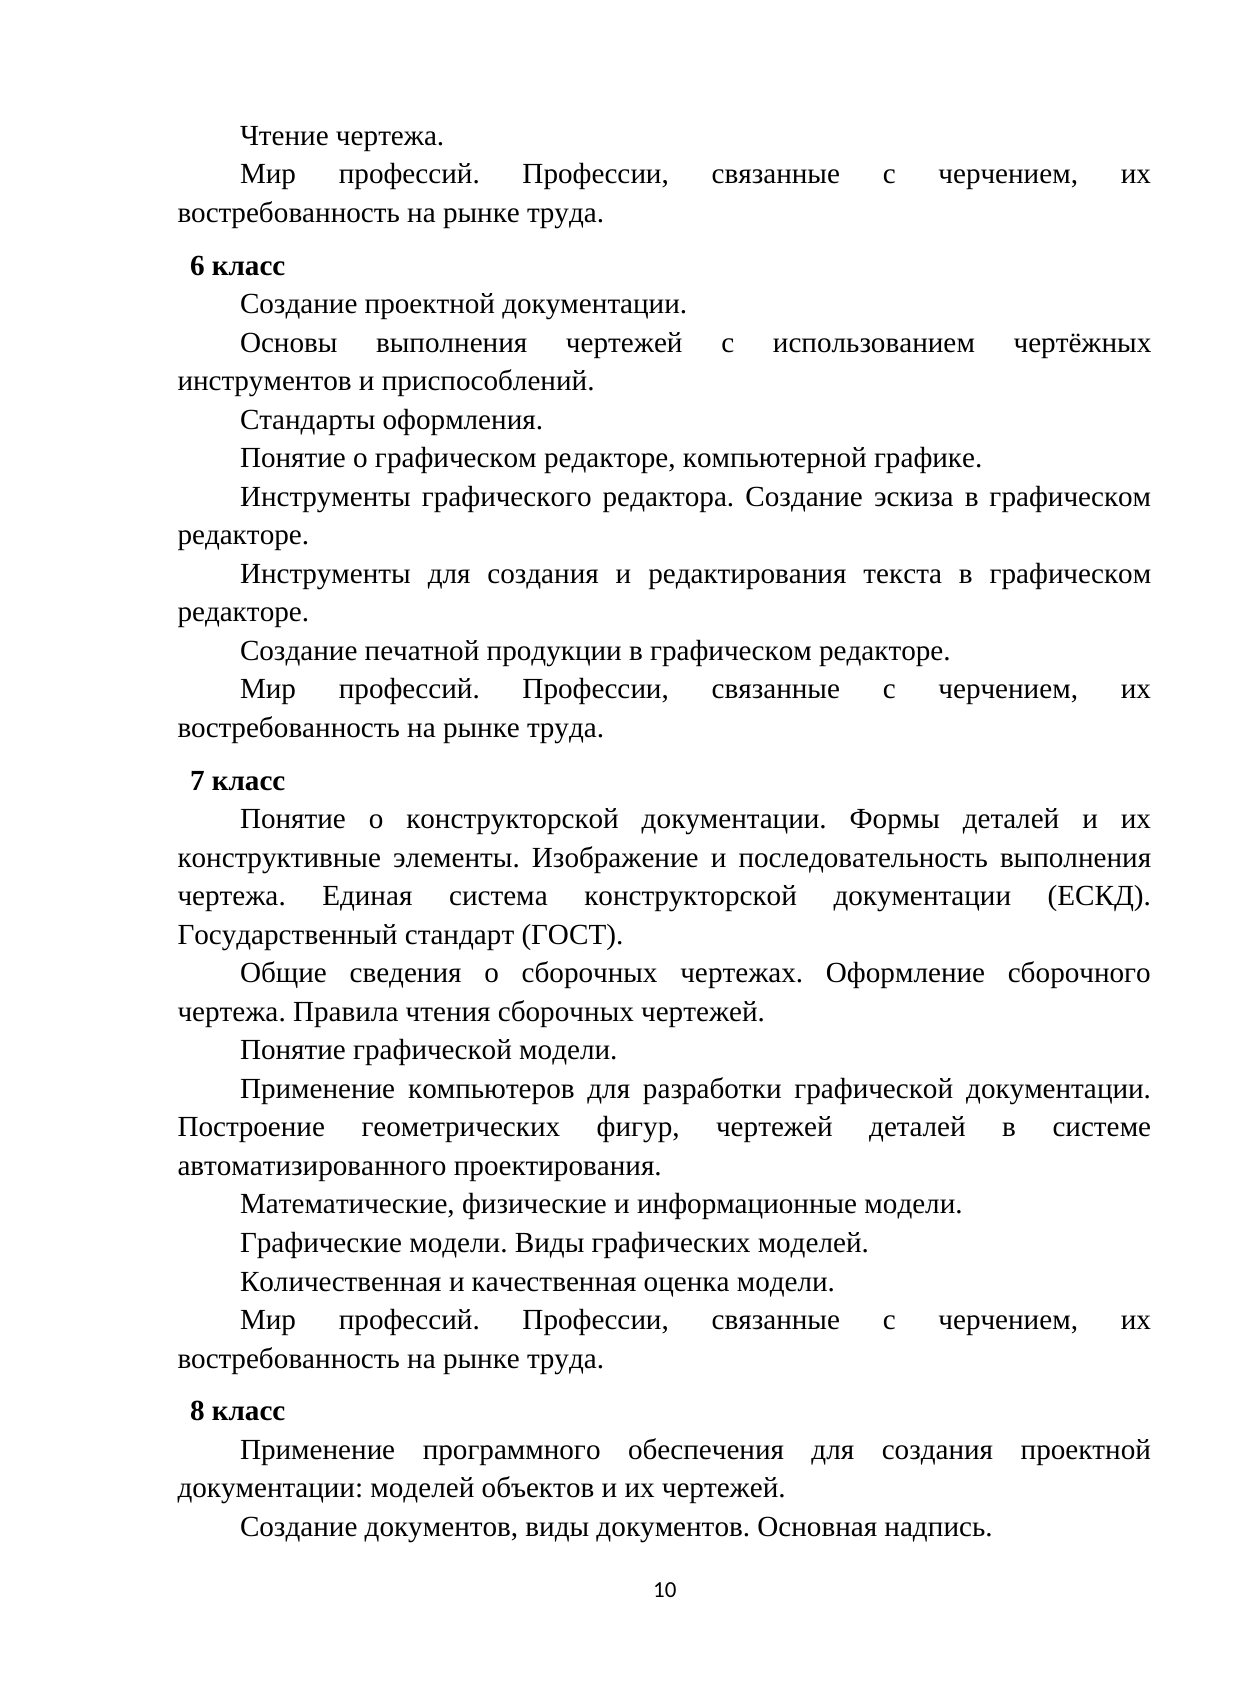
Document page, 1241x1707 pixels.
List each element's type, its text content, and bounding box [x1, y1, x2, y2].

text Стандарты оформления. [177, 402, 1152, 435]
text Применение компьютеров для разработки графической документации. Построение геометрических фигур, чертежей деталей в системе автоматизированного проектирования. [177, 1071, 1152, 1182]
text 6 класс [190, 248, 1152, 281]
text Основы выполнения чертежей с использованием чертёжных инструментов и приспособлений. [177, 325, 1152, 397]
text Мир профессий. Профессии, связанные с черчением, их востребованность на рынке труда. [177, 157, 1152, 229]
text Математические, физические и информационные модели. [177, 1187, 1152, 1220]
text Понятие о конструкторской документации. Формы деталей и их конструктивные элементы. Изображение и последовательность выполнения чертежа. Единая система конструкторской документации (ЕСКД). Государственный стандарт (ГОСТ). [177, 801, 1152, 950]
text Создание документов, виды документов. Основная надпись. [177, 1509, 1152, 1542]
text Создание проектной документации. [177, 286, 1152, 320]
text Понятие графической модели. [177, 1032, 1152, 1066]
text 7 класс [190, 763, 1152, 796]
text Мир профессий. Профессии, связанные с черчением, их востребованность на рынке труда. [177, 672, 1152, 744]
text Чтение чертежа. [177, 118, 1152, 152]
text Применение программного обеспечения для создания проектной документации: моделей объектов и их чертежей. [177, 1432, 1152, 1504]
text Создание печатной продукции в графическом редакторе. [177, 633, 1152, 667]
text Инструменты для создания и редактирования текста в графическом редакторе. [177, 556, 1152, 628]
text Инструменты графического редактора. Создание эскиза в графическом редакторе. [177, 479, 1152, 551]
text Мир профессий. Профессии, связанные с черчением, их востребованность на рынке труда. [177, 1302, 1152, 1374]
text Общие сведения о сборочных чертежах. Оформление сборочного чертежа. Правила чтения сборочных чертежей. [177, 955, 1152, 1027]
text Количественная и качественная оценка модели. [177, 1264, 1152, 1297]
text Графические модели. Виды графических моделей. [177, 1225, 1152, 1259]
text 8 класс [190, 1393, 1152, 1427]
text Понятие о графическом редакторе, компьютерной графике. [177, 440, 1152, 474]
